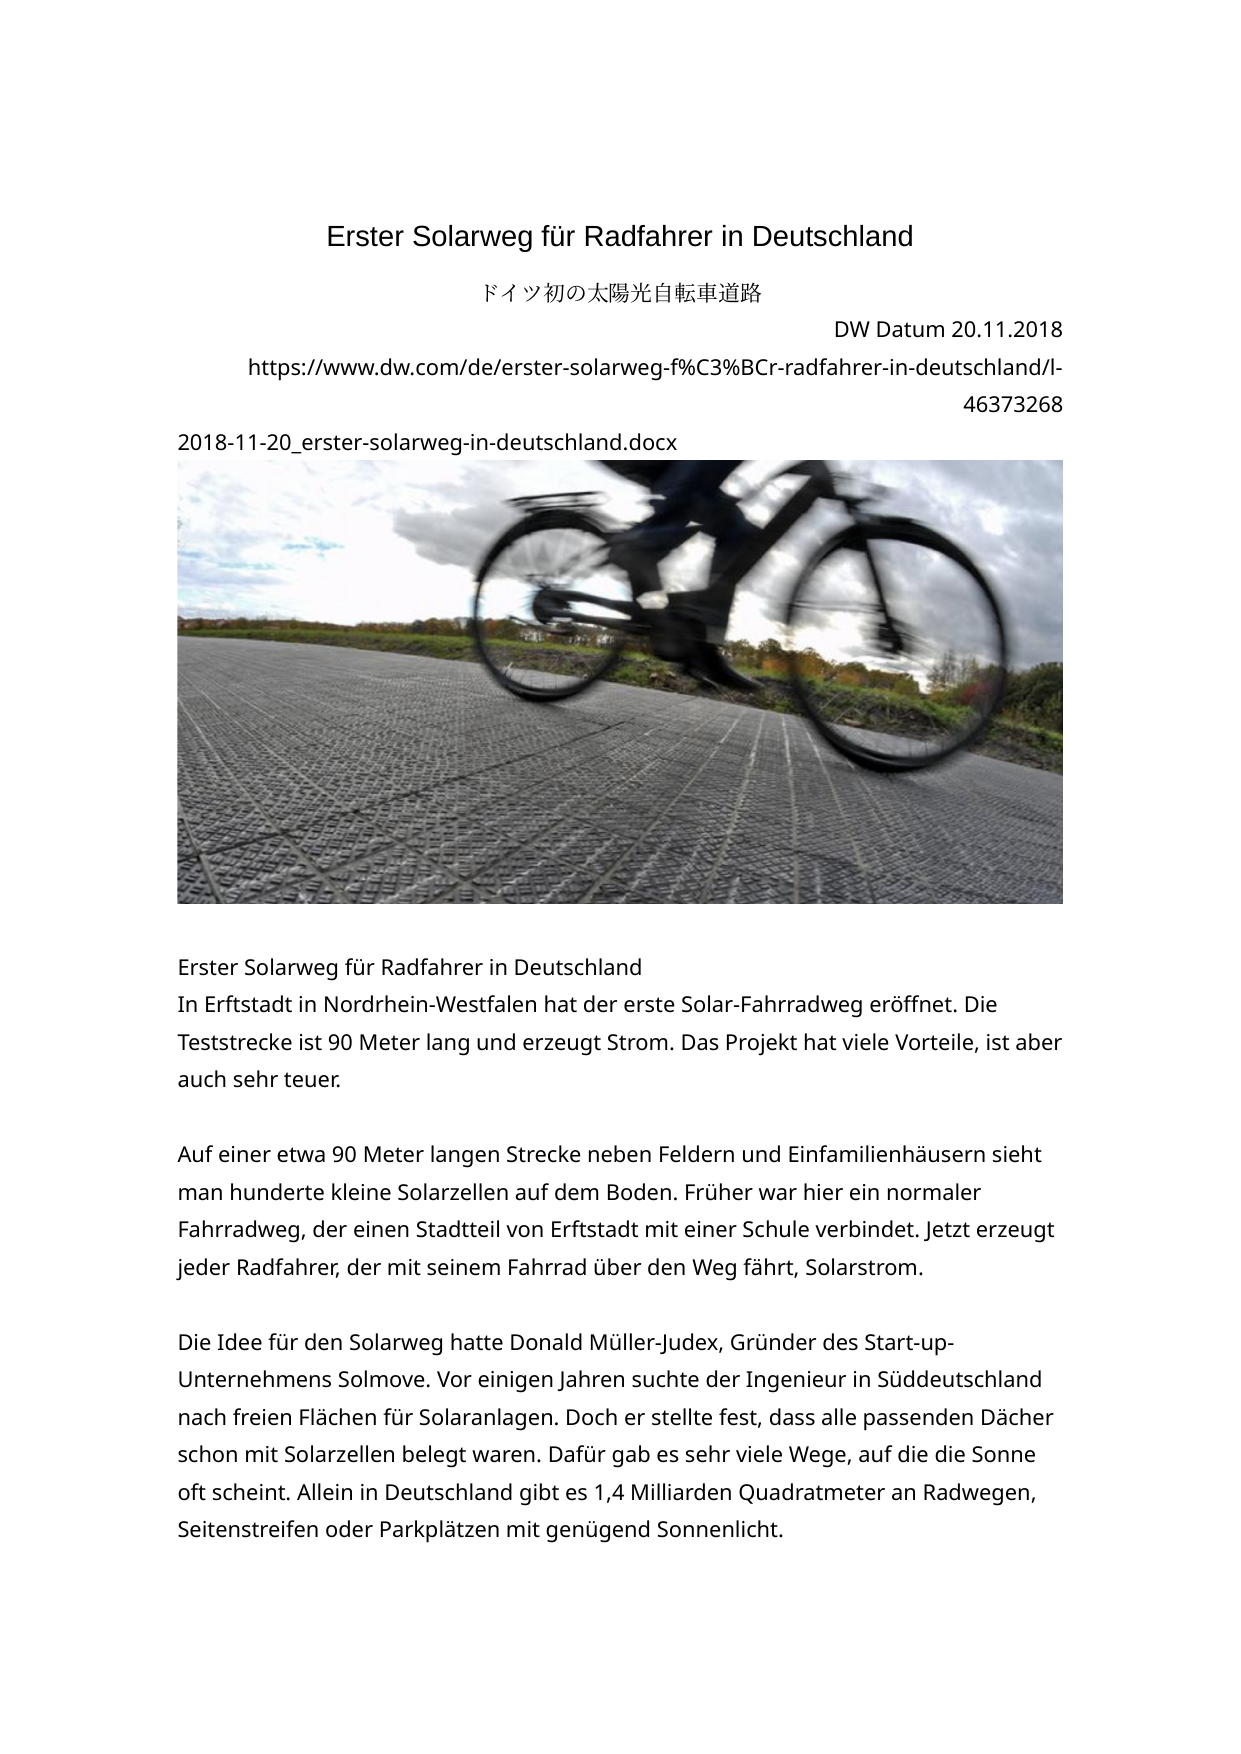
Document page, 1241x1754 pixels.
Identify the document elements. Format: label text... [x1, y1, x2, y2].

text In Erftstadt in Nordrhein-Westfalen hat der erste Solar-Fahrradweg eröffnet. Die Teststrecke ist 90 Meter lang und erzeugt Strom. Das Projekt hat viele Vorteile, ist aber auch sehr teuer. [177, 986, 1063, 1098]
text ドイツ初の太陽光自転車道路 [177, 273, 1063, 311]
subtitle Erster Solarweg für Radfahrer in Deutschland [177, 217, 1063, 254]
text https://www.dw.com/de/erster-solarweg-f%C3%BCr-radfahrer-in-deutschland/l-46373268 [177, 348, 1063, 423]
text Auf einer etwa 90 Meter langen Strecke neben Feldern und Einfamilienhäusern sieht man hunderte kleine Solarzellen auf dem Boden. Früher war hier ein normaler Fahrradweg, der einen Stadtteil von Erftstadt mit einer Schule verbindet. Jetzt erzeugt jeder Radfahrer, der mit seinem Fahrrad über den Weg fährt, Solarstrom. [177, 1136, 1063, 1286]
text Die Idee für den Solarweg hatte Donald Müller-Judex, Gründer des Start-up-Unternehmens Solmove. Vor einigen Jahren suchte der Ingenieur in Süddeutschland nach freien Flächen für Solaranlagen. Doch er stellte fest, dass alle passenden Dächer schon mit Solarzellen belegt waren. Dafür gab es sehr viele Wege, auf die die Sonne oft scheint. Allein in Deutschland gibt es 1,4 Milliarden Quadratmeter an Radwegen, Seitenstreifen oder Parkplätzen mit genügend Sonnenlicht. [177, 1323, 1063, 1548]
text Erster Solarweg für Radfahrer in Deutschland [177, 948, 1063, 986]
text DW Datum 20.11.2018 [177, 311, 1063, 348]
text 2018-11-20_erster-solarweg-in-deutschland.docx [177, 423, 1063, 460]
picture [177, 460, 1063, 904]
